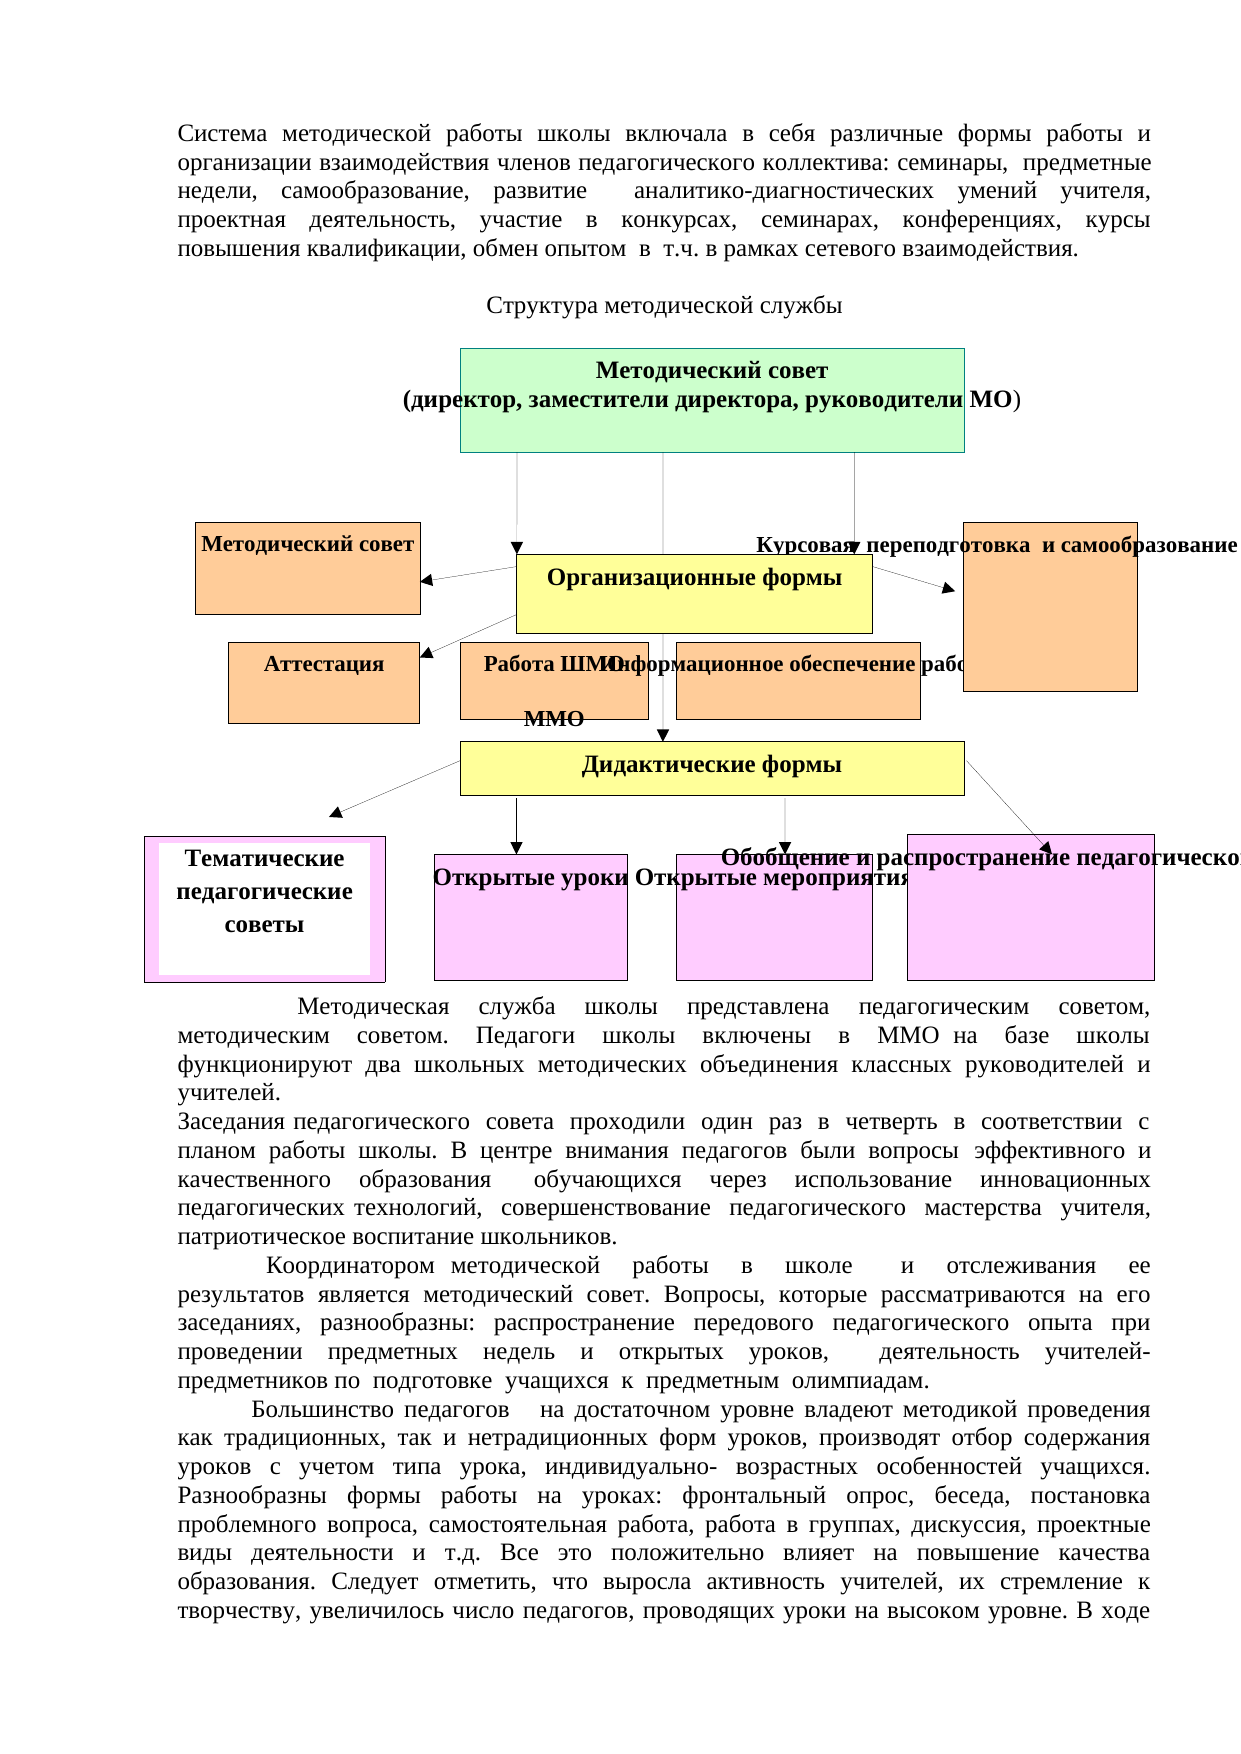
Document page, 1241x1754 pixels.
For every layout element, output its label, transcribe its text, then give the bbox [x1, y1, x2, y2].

text Методическая служба школы представлена педагогическим советом, методическим советом. Педагоги школы включены в ММО на базе школы функционируют два школьных методических объединения классных руководителей и учителей. [177, 991, 1152, 1106]
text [177, 1394, 1152, 1624]
text Структура методической службы [177, 291, 1152, 319]
text Координатором методической работы в школе и отслеживания ее результатов является методический совет. Вопросы, которые рассматриваются на его заседаниях, разнообразны: распространение передового педагогического опыта при проведении предметных недель и открытых уроков, деятельность учителей-предметников по подготовке учащихся к предметным олимпиадам. [177, 1250, 1152, 1394]
text Заседания педагогического совета проходили один раз в четверть в соответствии с планом работы школы. В центре внимания педагогов были вопросы эффективного и качественного образования обучающихся через использование инновационных педагогических технологий, совершенствование педагогического мастерства учителя, патриотическое воспитание школьников. [177, 1106, 1152, 1250]
text Система методической работы школы включала в себя различные формы работы и организации взаимодействия членов педагогического коллектива: семинары, предметные недели, самообразование, развитие аналитико-диагностических умений учителя, проектная деятельность, участие в конкурсах, семинарах, конференциях, курсы повышения квалификации, обмен опытом в т.ч. в рамках сетевого взаимодействия. [177, 118, 1152, 262]
